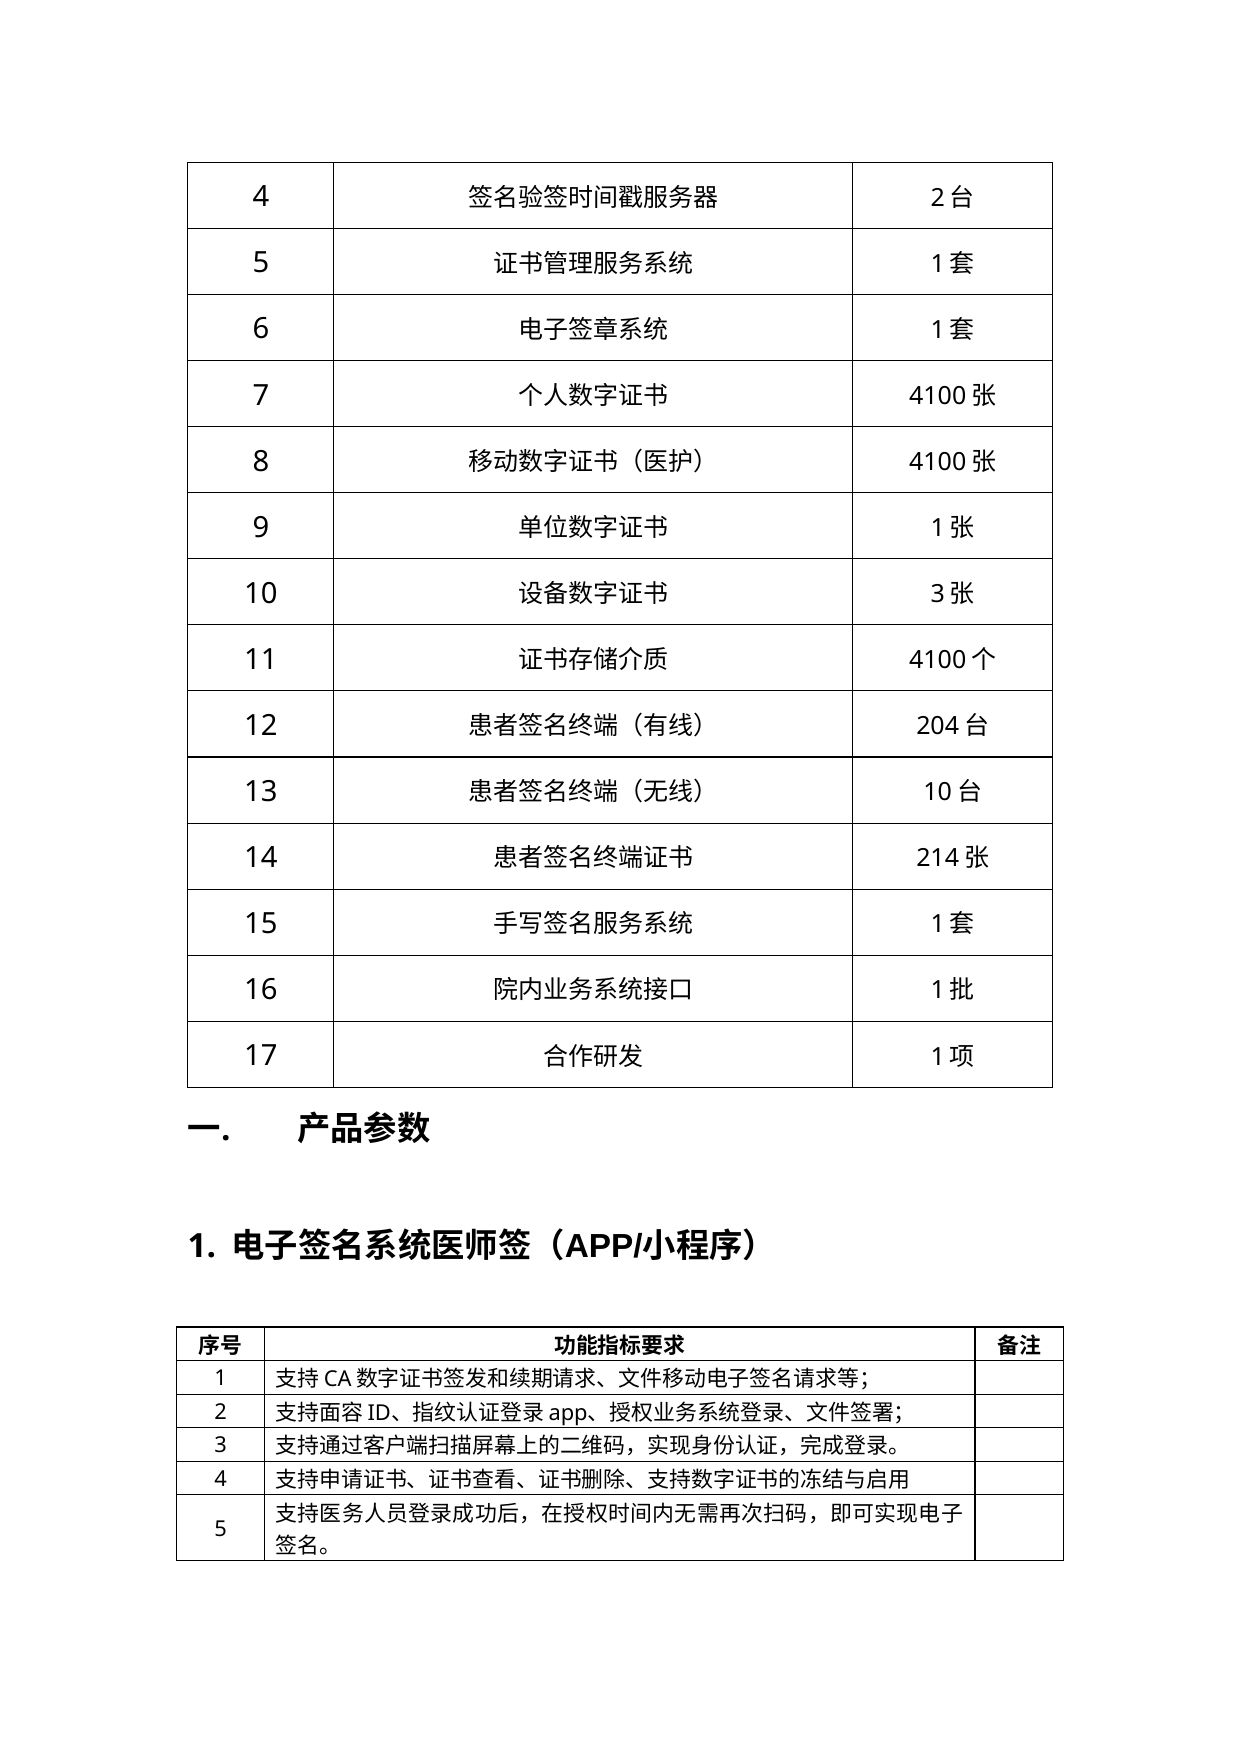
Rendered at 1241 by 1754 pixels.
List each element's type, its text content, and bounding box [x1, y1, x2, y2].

table_cell [188, 427, 333, 492]
table_cell 支持申请证书、证书查看、证书删除、支持数字证书的冻结与启用 [265, 1462, 974, 1494]
table_cell [976, 1361, 1063, 1393]
table_cell [188, 295, 333, 360]
table_cell 1套 [853, 295, 1052, 360]
list 产品参数 [187, 1094, 1053, 1159]
table_cell 单位数字证书 [334, 493, 852, 558]
table_cell 4100张 [853, 427, 1052, 492]
table_cell 支持通过客户端扫描屏幕上的二维码，实现身份认证，完成登录。 [265, 1428, 974, 1461]
table_cell 10台 [853, 758, 1052, 822]
table_cell [188, 758, 333, 822]
table_cell 个人数字证书 [334, 361, 852, 426]
table_cell 手写签名服务系统 [334, 890, 852, 954]
table_cell 证书管理服务系统 [334, 229, 852, 294]
table_cell 签名验签时间戳服务器 [334, 163, 852, 228]
table_cell [976, 1462, 1063, 1494]
table_cell 支持医务人员登录成功后，在授权时间内无需再次扫码，即可实现电子签名。 [265, 1495, 974, 1560]
table_cell [177, 1395, 264, 1427]
table_cell 3张 [853, 559, 1052, 624]
table_header 备注 [976, 1328, 1063, 1360]
table_cell [177, 1428, 264, 1461]
table_cell 移动数字证书（医护） [334, 427, 852, 492]
table_cell [188, 691, 333, 756]
table_cell [188, 625, 333, 690]
table_cell [976, 1428, 1063, 1461]
table_header 功能指标要求 [265, 1328, 974, 1360]
table_cell [976, 1395, 1063, 1427]
table_cell [188, 1022, 333, 1087]
table_cell 设备数字证书 [334, 559, 852, 624]
table_cell [188, 956, 333, 1021]
table_cell [188, 163, 333, 228]
table_header 序号 [177, 1328, 264, 1360]
table_cell [188, 361, 333, 426]
table_cell 4100个 [853, 625, 1052, 690]
table_cell [188, 890, 333, 954]
table_cell 合作研发 [334, 1022, 852, 1087]
table_cell 1套 [853, 229, 1052, 294]
table_cell [188, 229, 333, 294]
table_cell [188, 559, 333, 624]
table_cell 1批 [853, 956, 1052, 1021]
table_cell [188, 824, 333, 888]
table_cell 支持面容ID、指纹认证登录app、授权业务系统登录、文件签署； [265, 1395, 974, 1427]
table_cell 1项 [853, 1022, 1052, 1087]
table_cell 证书存储介质 [334, 625, 852, 690]
table_cell [976, 1495, 1063, 1560]
table_cell 1套 [853, 890, 1052, 954]
table_cell 电子签章系统 [334, 295, 852, 360]
table_cell 患者签名终端（无线） [334, 758, 852, 822]
table_cell 支持CA数字证书签发和续期请求、文件移动电子签名请求等； [265, 1361, 974, 1393]
table_cell 4100张 [853, 361, 1052, 426]
table_cell 1张 [853, 493, 1052, 558]
table_cell [177, 1361, 264, 1393]
table_cell [177, 1495, 264, 1560]
table_cell 院内业务系统接口 [334, 956, 852, 1021]
table_cell [188, 493, 333, 558]
table_cell 患者签名终端（有线） [334, 691, 852, 756]
list 电子签名系统医师签（APP/小程序） [187, 1210, 1053, 1275]
table_cell [177, 1462, 264, 1494]
table_cell 214张 [853, 824, 1052, 888]
table_cell 2台 [853, 163, 1052, 228]
table_cell 患者签名终端证书 [334, 824, 852, 888]
table_cell 204台 [853, 691, 1052, 756]
